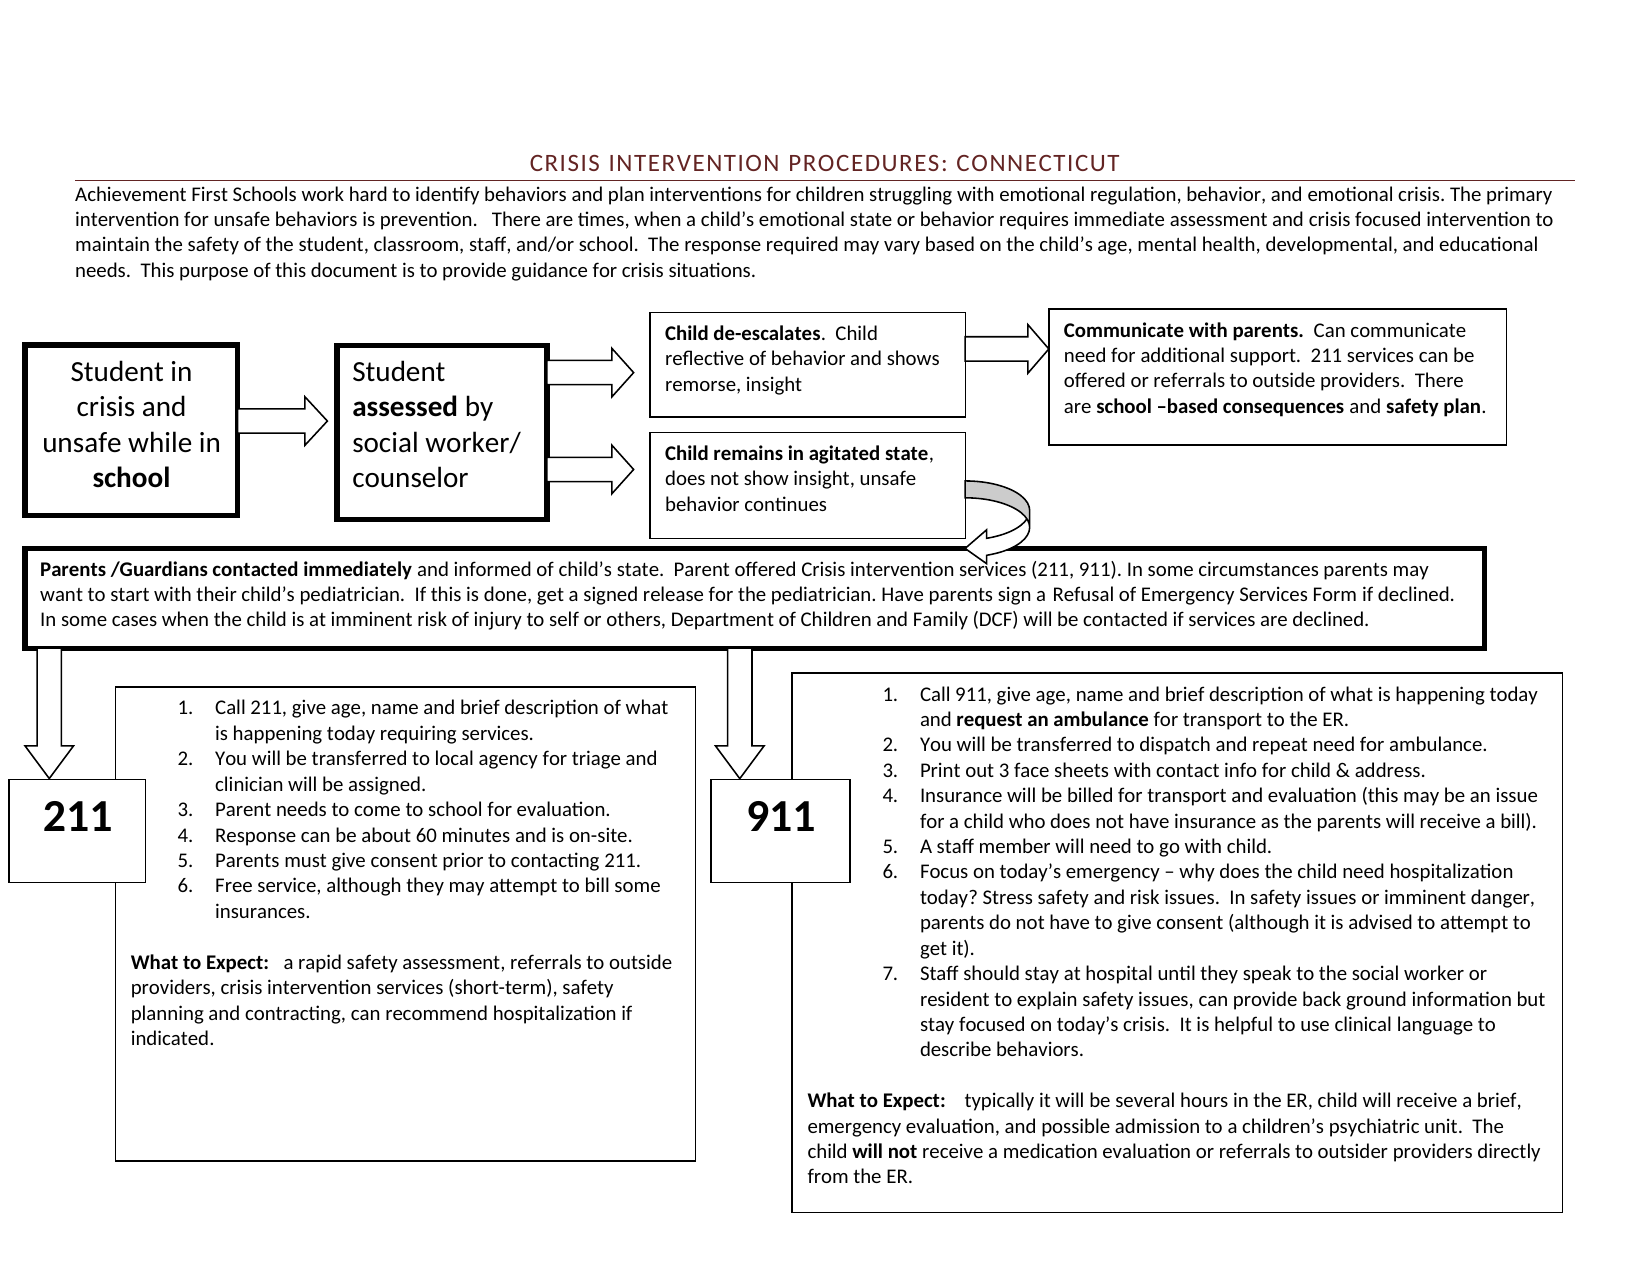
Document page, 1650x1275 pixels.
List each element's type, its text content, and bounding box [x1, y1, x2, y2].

subtitle Crisis Intervention Procedures: Connecticut [75, 147, 1575, 180]
text Achievement First Schools work hard to identify behaviors and plan interventions for children struggling with emotional regulation, behavior, and emotional crisis. The primary intervention for unsafe behaviors is prevention. There are times, when a child’s emotional state or behavior requires immediate assessment and crisis focused intervention to maintain the safety of the student, classroom, staff, and/or school. The response required may vary based on the child’s age, mental health, developmental, and educational needs. This purpose of this document is to provide guidance for crisis situations. [75, 181, 1575, 282]
